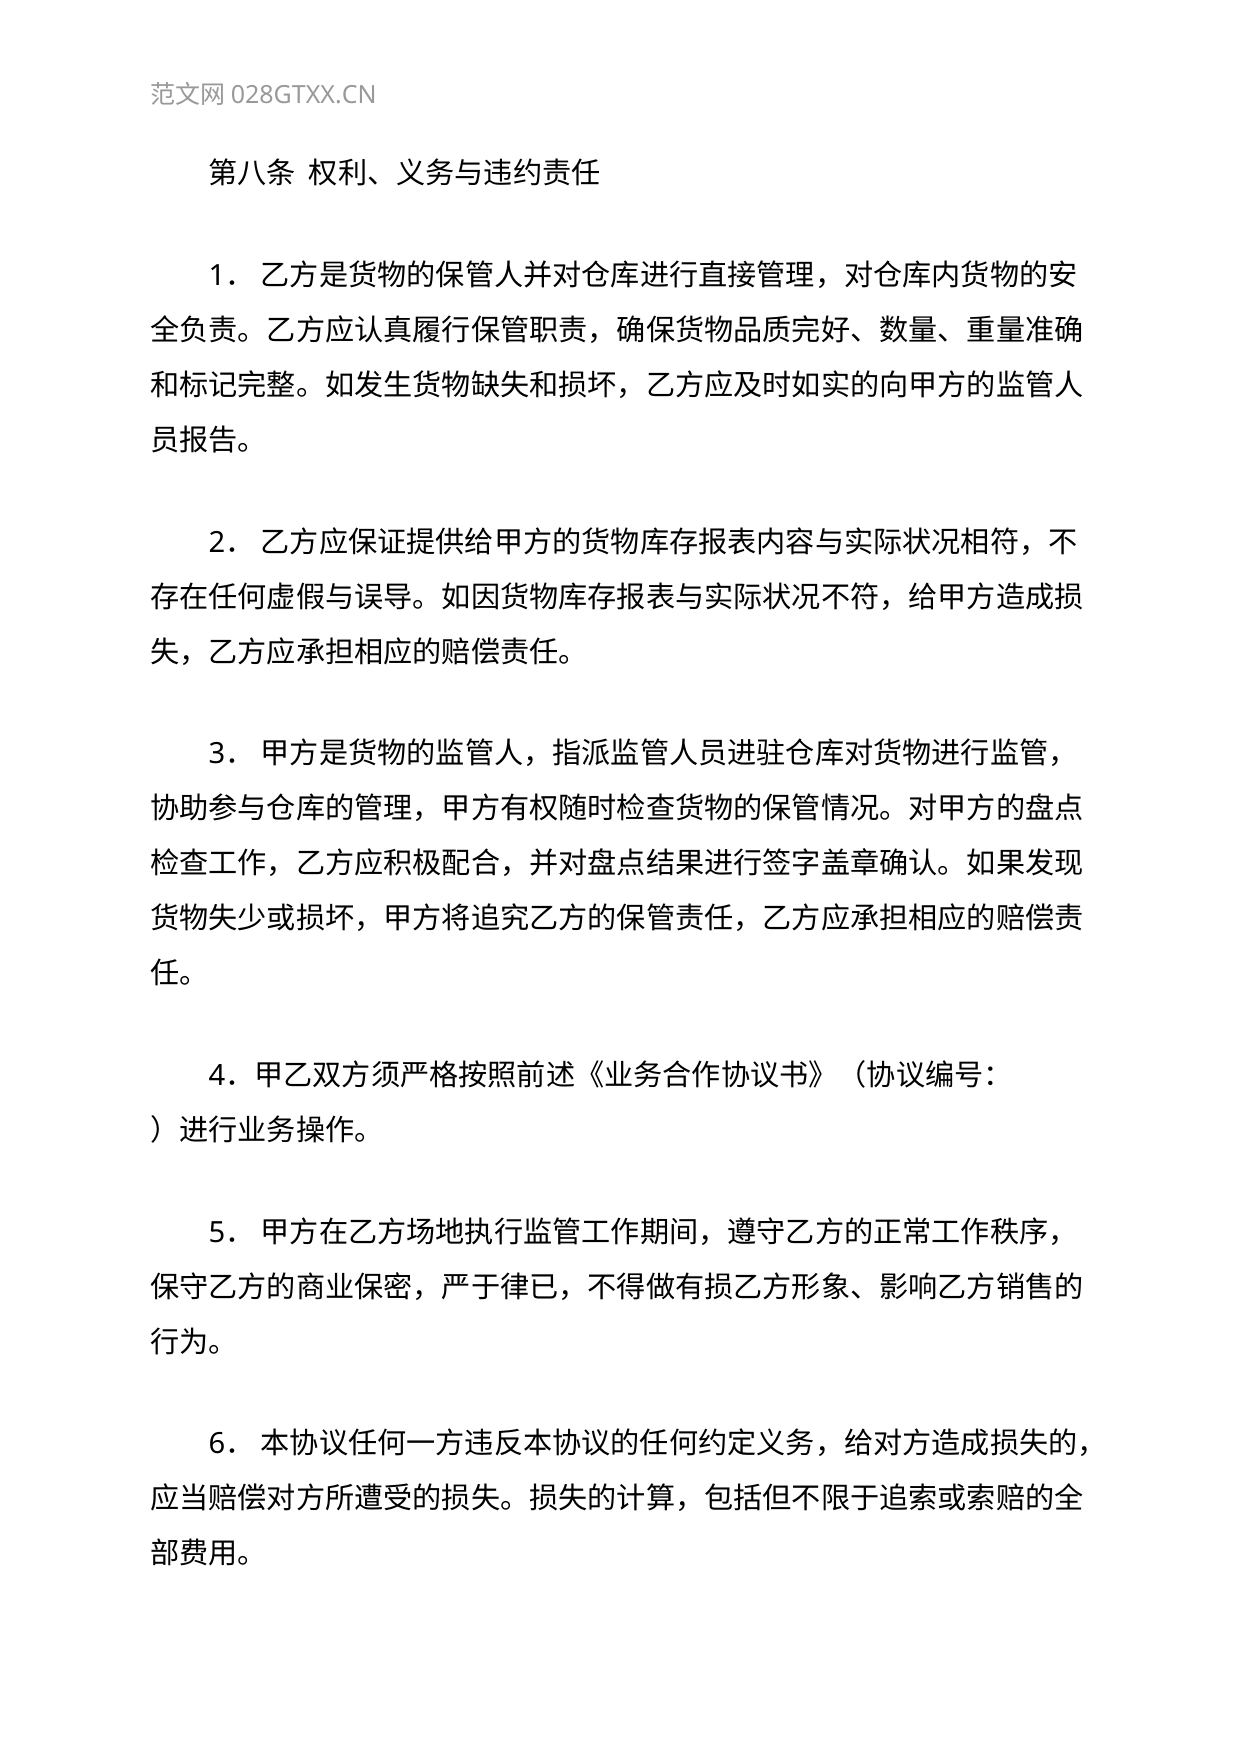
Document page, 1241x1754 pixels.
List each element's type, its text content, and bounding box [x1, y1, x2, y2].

text 3． 甲方是货物的监管人，指派监管人员进驻仓库对货物进行监管，协助参与仓库的管理，甲方有权随时检查货物的保管情况。对甲方的盘点检查工作，乙方应积极配合，并对盘点结果进行签字盖章确认。如果发现货物失少或损坏，甲方将追究乙方的保管责任，乙方应承担相应的赔偿责任。 [150, 730, 1090, 992]
text 1． 乙方是货物的保管人并对仓库进行直接管理，对仓库内货物的安全负责。乙方应认真履行保管职责，确保货物品质完好、数量、重量准确和标记完整。如发生货物缺失和损坏，乙方应及时如实的向甲方的监管人员报告。 [150, 252, 1090, 459]
text 第八条 权利、义务与违约责任 [150, 150, 1090, 192]
text 4．甲乙双方须严格按照前述《业务合作协议书》（协议编号： ）进行业务操作。 [150, 1051, 1090, 1149]
text 5． 甲方在乙方场地执行监管工作期间，遵守乙方的正常工作秩序，保守乙方的商业保密，严于律已，不得做有损乙方形象、影响乙方销售的行为。 [150, 1208, 1090, 1360]
text 6． 本协议任何一方违反本协议的任何约定义务，给对方造成损失的，应当赔偿对方所遭受的损失。损失的计算，包括但不限于追索或索赔的全部费用。 [150, 1420, 1090, 1572]
text 2． 乙方应保证提供给甲方的货物库存报表内容与实际状况相符，不存在任何虚假与误导。如因货物库存报表与实际状况不符，给甲方造成损失，乙方应承担相应的赔偿责任。 [150, 518, 1090, 671]
